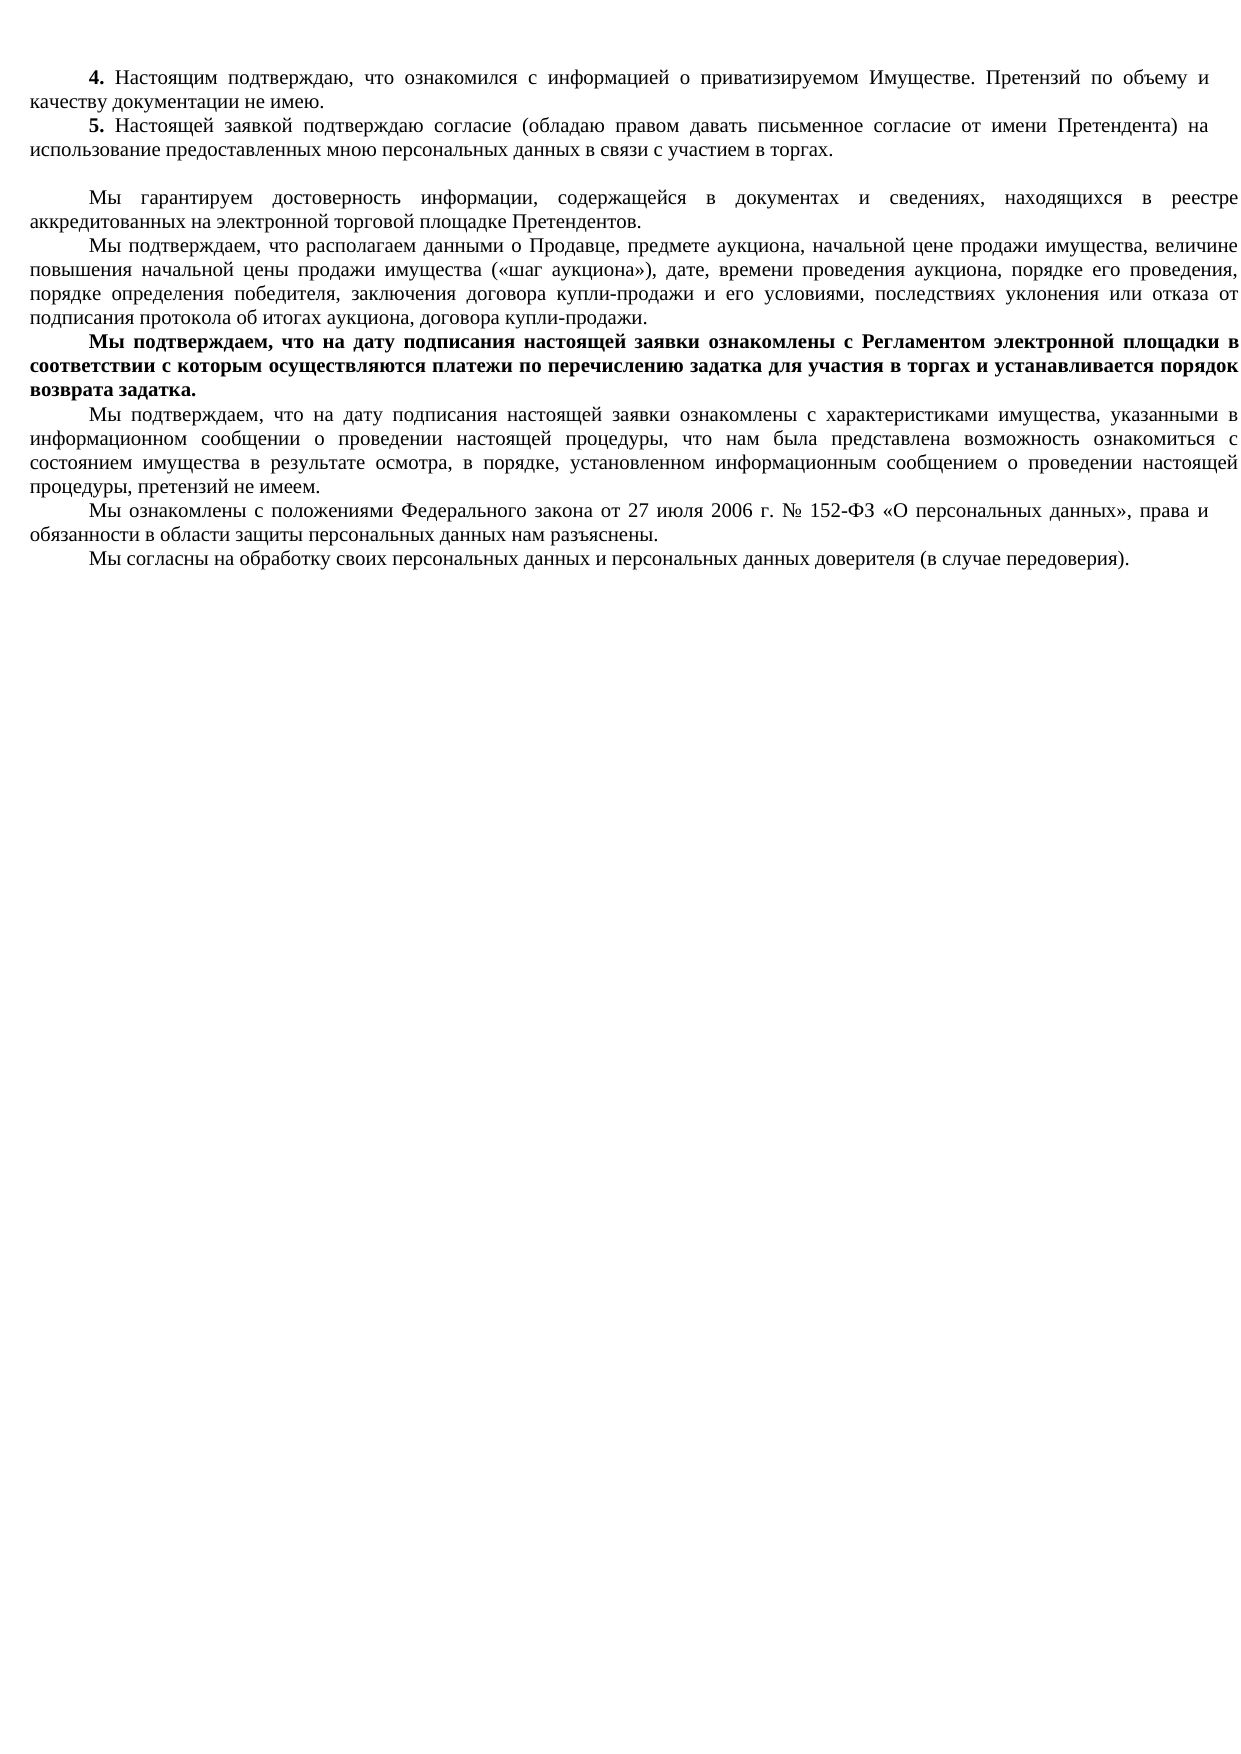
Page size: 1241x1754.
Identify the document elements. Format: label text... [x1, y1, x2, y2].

text Мы подтверждаем, что на дату подписания настоящей заявки ознакомлены с Регламентом электронной площадки в соответствии с которым осуществляются платежи по перечислению задатка для участия в торгах и устанавливается порядок возврата задатка. [29, 329, 1240, 401]
text 4. Настоящим подтверждаю, что ознакомился с информацией о приватизируемом Имуществе. Претензий по объему и качеству документации не имею. [29, 64, 1210, 113]
text Мы согласны на обработку своих персональных данных и персональных данных доверителя (в случае передоверия). [29, 546, 1210, 570]
text 5. Настоящей заявкой подтверждаю согласие (обладаю правом давать письменное согласие от имени Претендента) на использование предоставленных мною персональных данных в связи с участием в торгах. [29, 113, 1210, 161]
text Мы гарантируем достоверность информации, содержащейся в документах и сведениях, находящихся в реестре аккредитованных на электронной торговой площадке Претендентов. [29, 185, 1240, 233]
text Мы подтверждаем, что на дату подписания настоящей заявки ознакомлены с характеристиками имущества, указанными в информационном сообщении о проведении настоящей процедуры, что нам была представлена возможность ознакомиться с состоянием имущества в результате осмотра, в порядке, установленном информационным сообщением о проведении настоящей процедуры, претензий не имеем. [29, 401, 1240, 498]
text Мы подтверждаем, что располагаем данными о Продавце, предмете аукциона, начальной цене продажи имущества, величине повышения начальной цены продажи имущества («шаг аукциона»), дате, времени проведения аукциона, порядке его проведения, порядке определения победителя, заключения договора купли-продажи и его условиями, последствиях уклонения или отказа от подписания протокола об итогах аукциона, договора купли-продажи. [29, 233, 1240, 329]
text Мы ознакомлены с положениями Федерального закона от 27 июля 2006 г. № 152-ФЗ «О персональных данных», права и обязанности в области защиты персональных данных нам разъяснены. [29, 498, 1210, 546]
